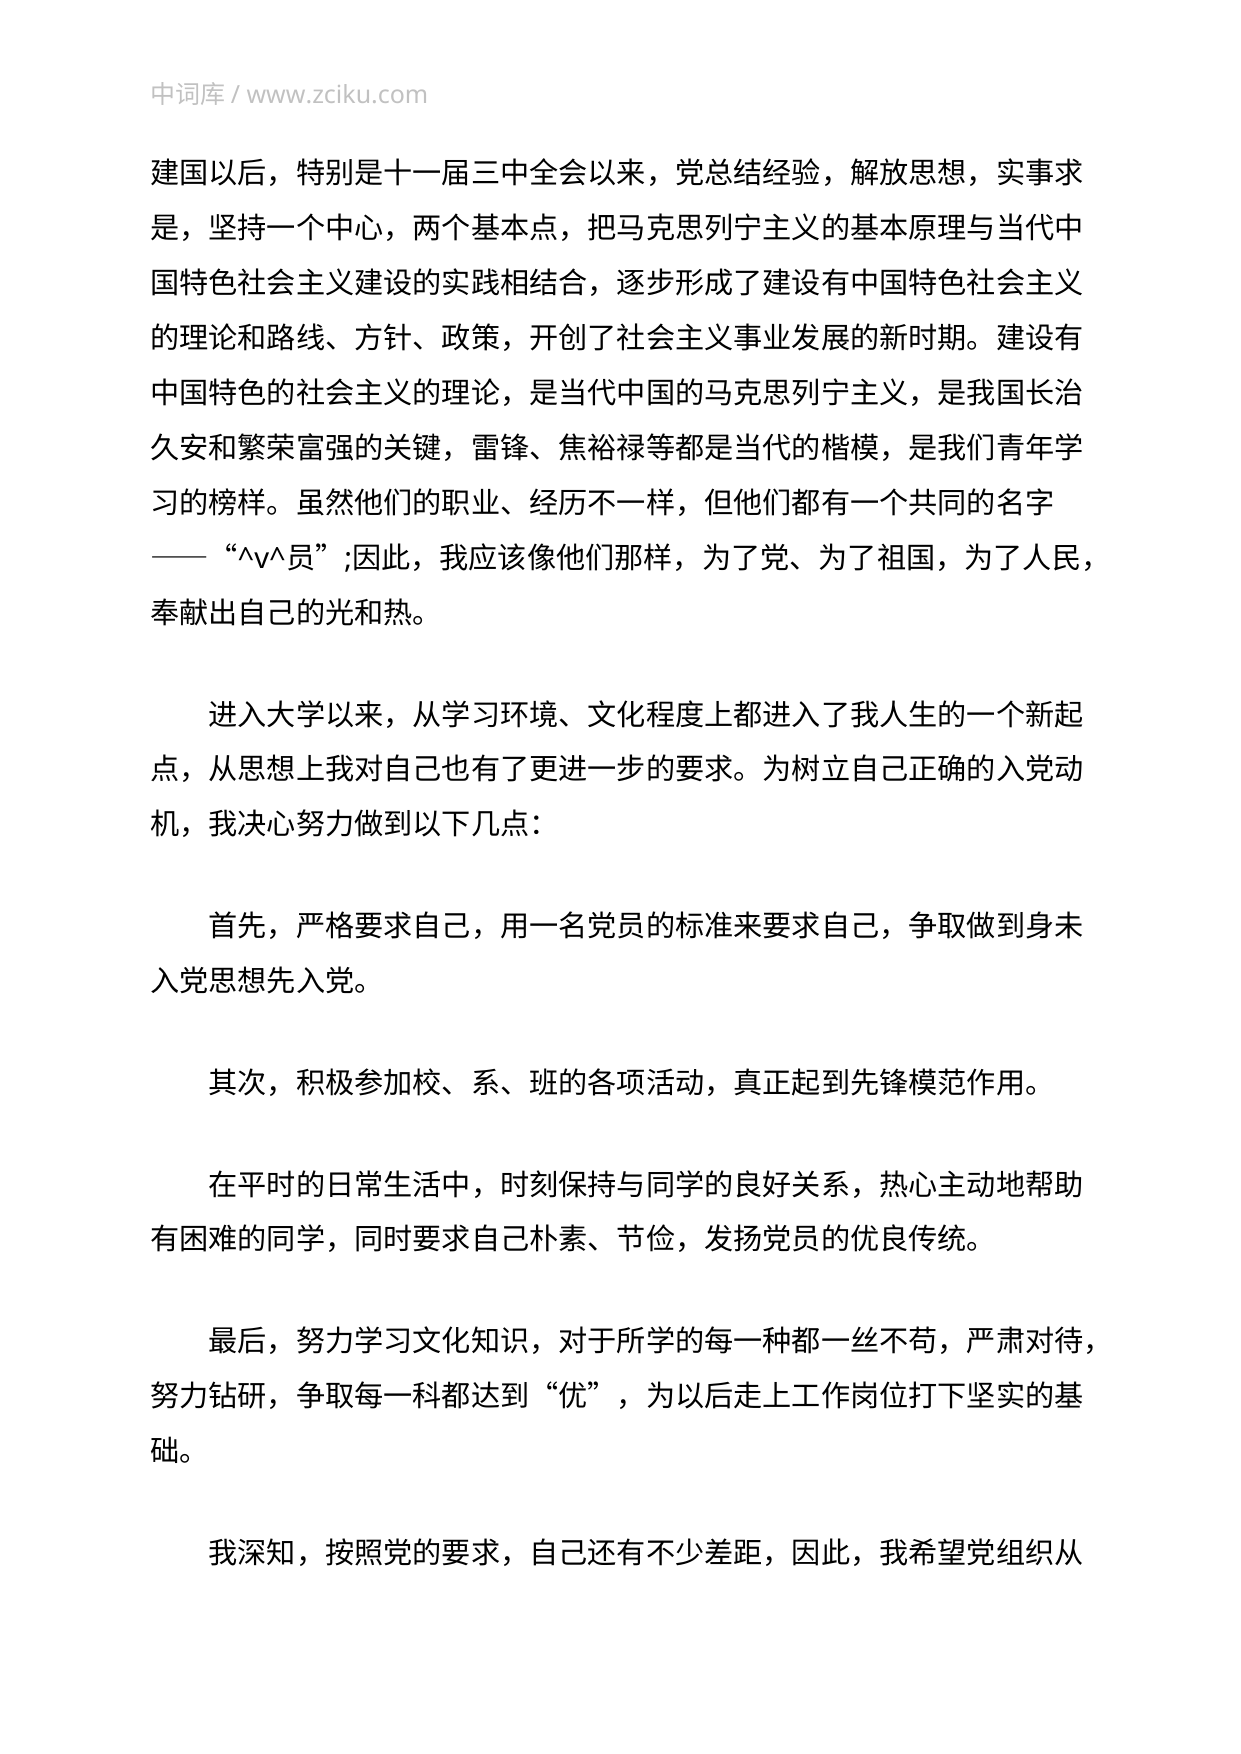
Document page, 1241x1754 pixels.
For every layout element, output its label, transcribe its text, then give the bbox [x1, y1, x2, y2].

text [150, 1529, 1090, 1572]
text 最后，努力学习文化知识，对于所学的每一种都一丝不苟，严肃对待，努力钻研，争取每一科都达到“优”，为以后走上工作岗位打下坚实的基础。 [150, 1318, 1090, 1470]
text 在平时的日常生活中，时刻保持与同学的良好关系，热心主动地帮助有困难的同学，同时要求自己朴素、节俭，发扬党员的优良传统。 [150, 1161, 1090, 1258]
text 其次，积极参加校、系、班的各项活动，真正起到先锋模范作用。 [150, 1059, 1090, 1102]
text 首先，严格要求自己，用一名党员的标准来要求自己，争取做到身未入党思想先入党。 [150, 903, 1090, 1000]
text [150, 150, 1090, 632]
text 进入大学以来，从学习环境、文化程度上都进入了我人生的一个新起点，从思想上我对自己也有了更进一步的要求。为树立自己正确的入党动机，我决心努力做到以下几点： [150, 691, 1090, 843]
